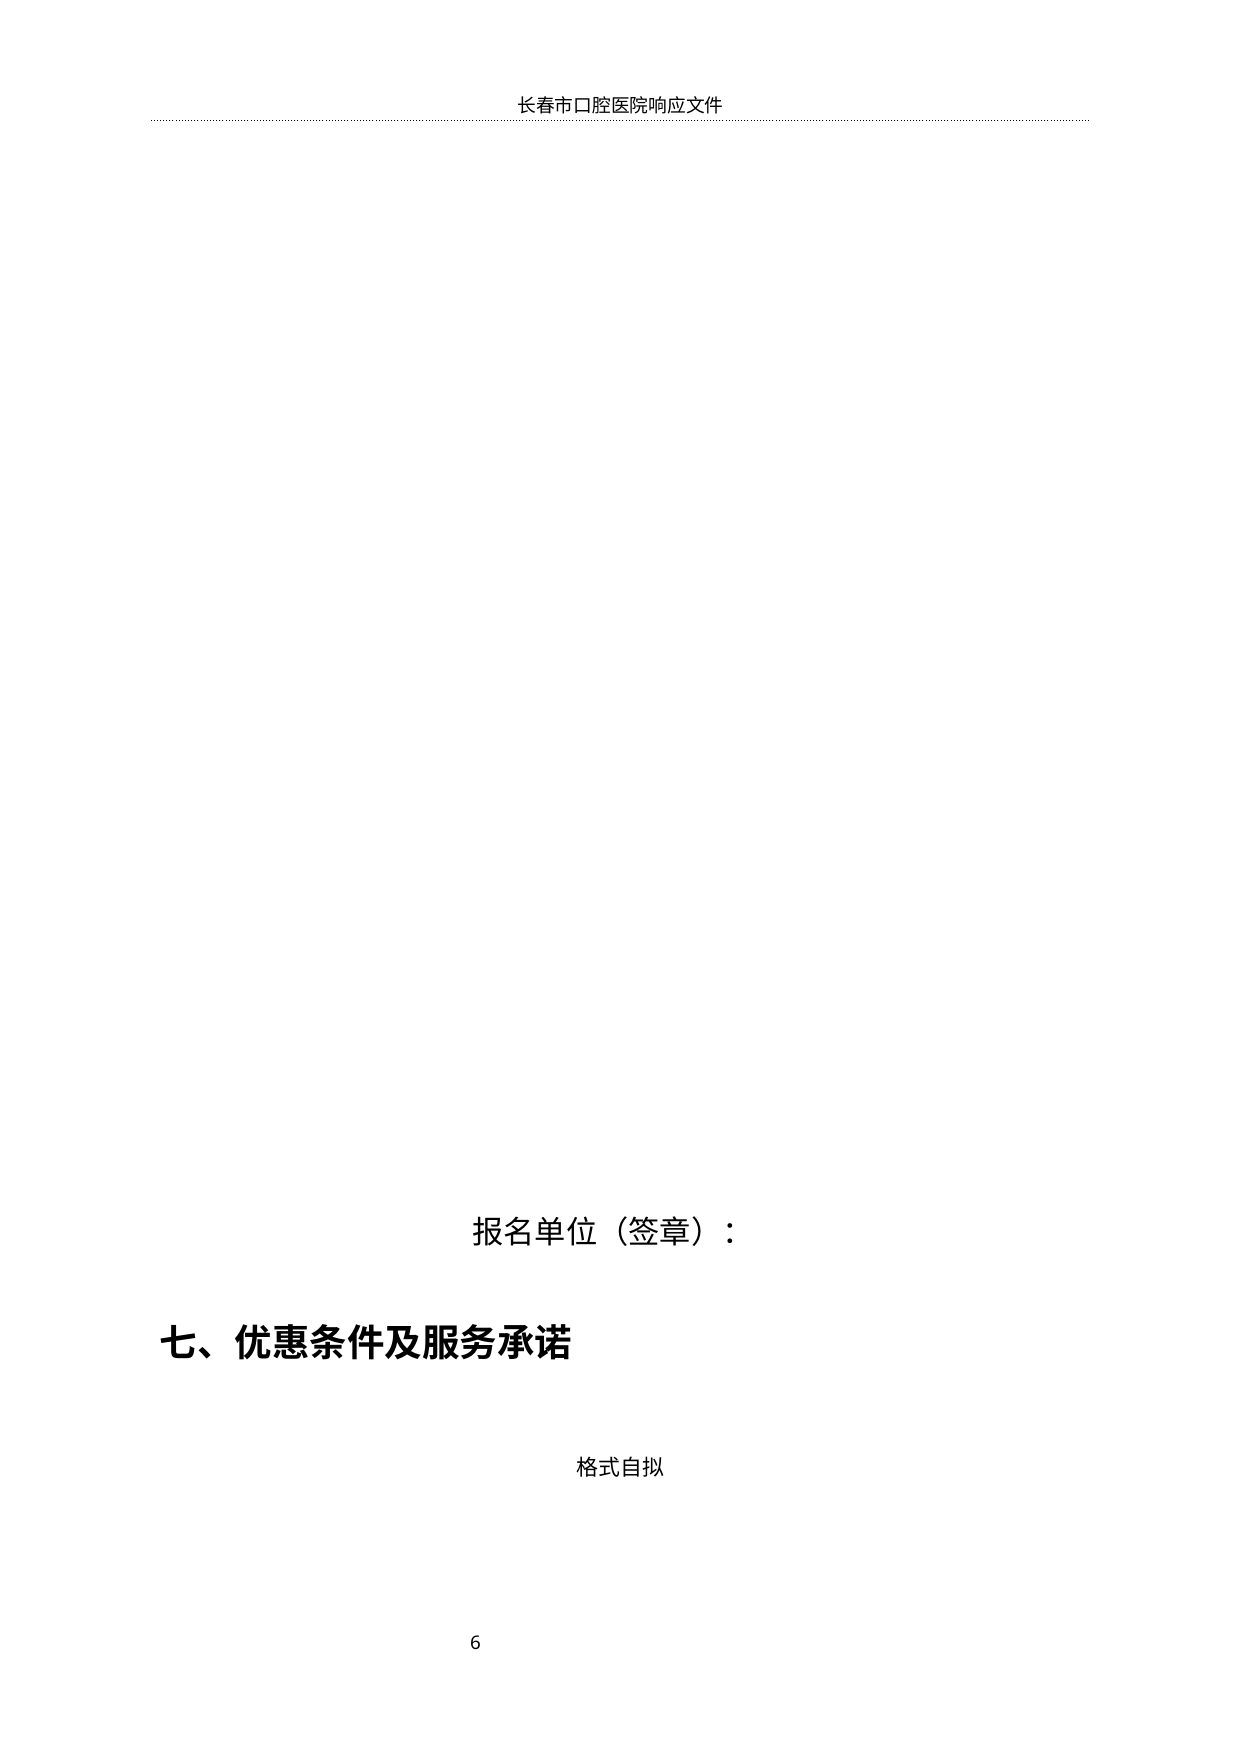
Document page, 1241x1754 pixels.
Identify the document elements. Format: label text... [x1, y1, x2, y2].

text 格式自拟 [159, 1449, 1081, 1482]
text 报名单位（签章）： [159, 1197, 1081, 1262]
subtitle 七、优惠条件及服务承诺 [159, 1307, 1081, 1372]
